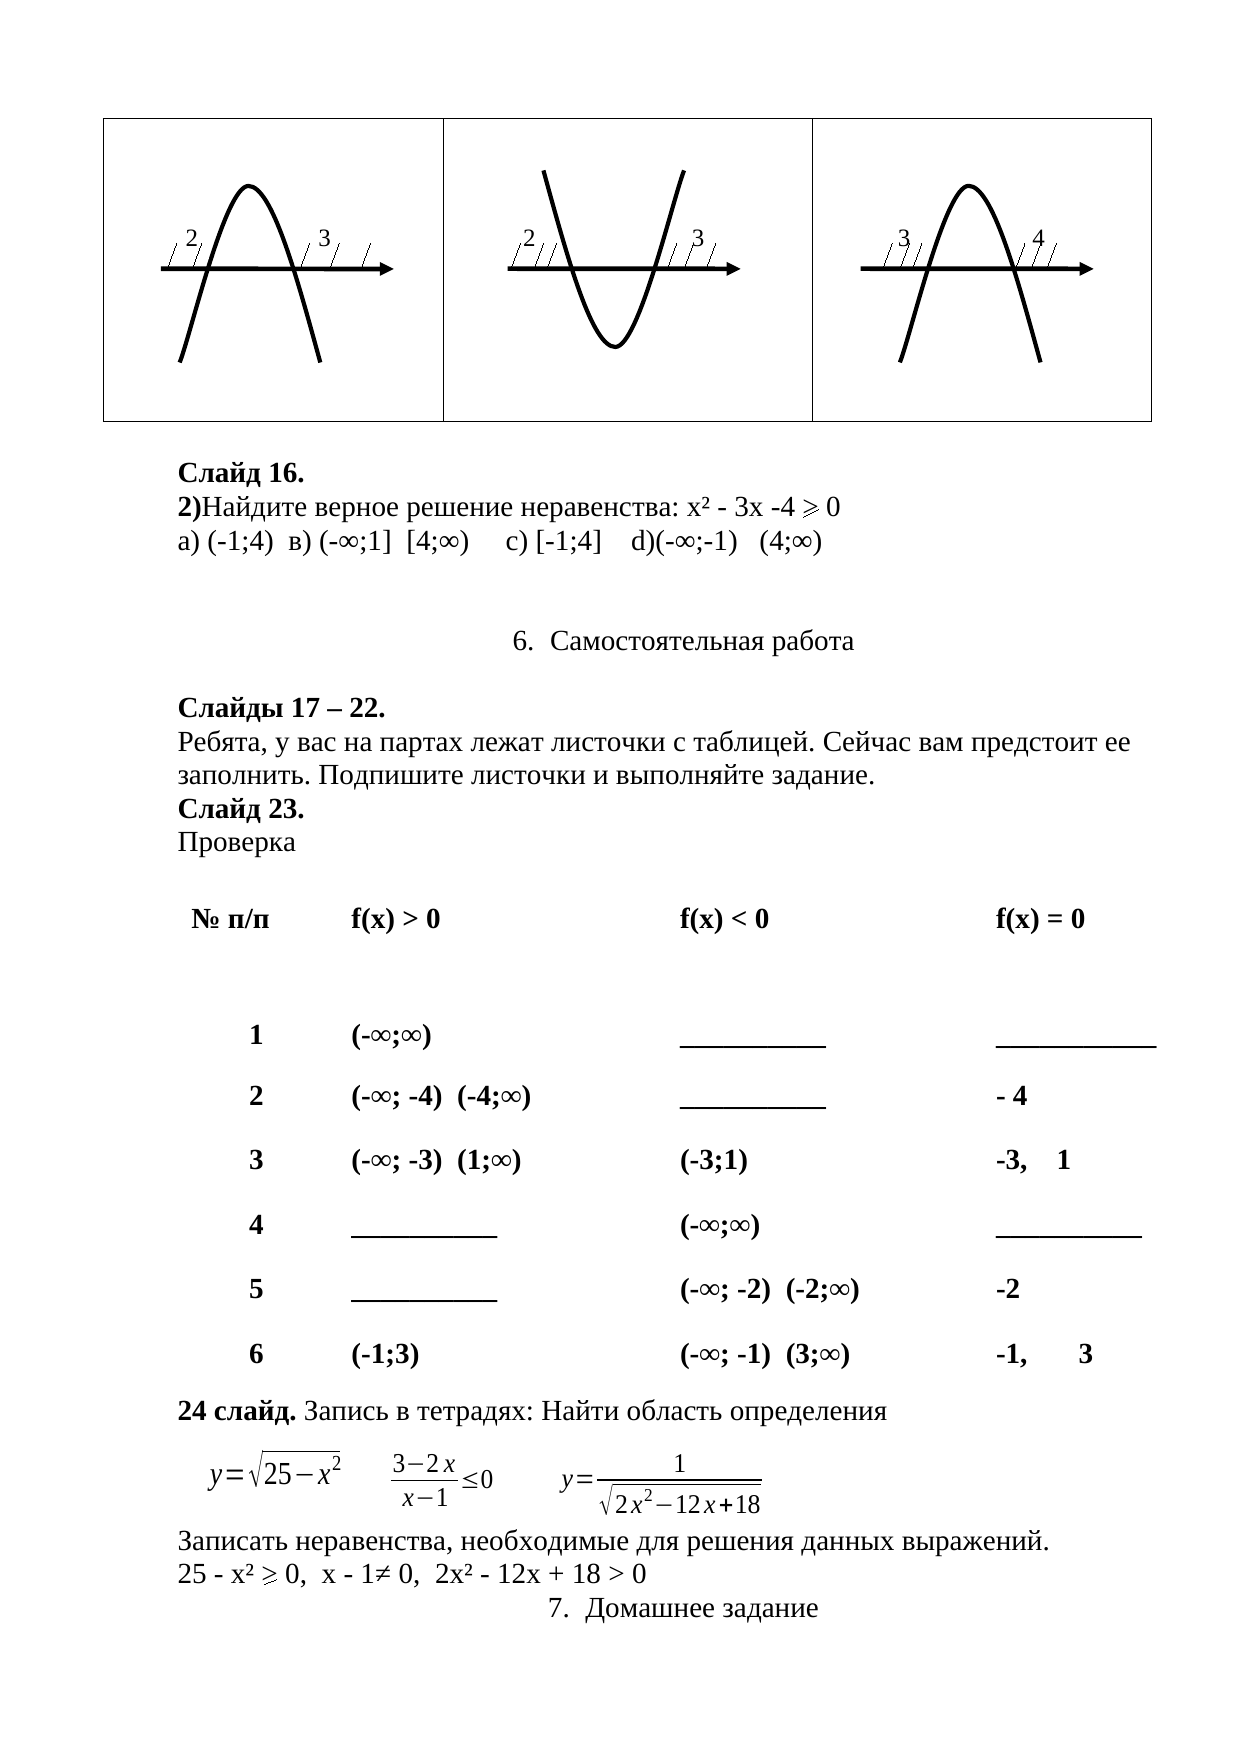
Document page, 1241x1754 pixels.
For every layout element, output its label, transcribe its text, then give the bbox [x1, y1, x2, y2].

list Самостоятельная работа [215, 623, 1152, 657]
text Слайды 17 – 22. [177, 690, 1152, 724]
table_cell 2 [177, 1070, 335, 1133]
table_cell -3, 1 [982, 1135, 1239, 1197]
table_header f(х) = 0 [982, 894, 1239, 1003]
text Проверка [177, 824, 1152, 858]
table_cell 3 [177, 1135, 335, 1197]
table_cell (-∞; -3) (1;∞) [337, 1135, 664, 1197]
text Записать неравенства, необходимые для решения данных выражений. [177, 1523, 1152, 1556]
table_cell __________ [337, 1264, 664, 1327]
table_cell (-∞; -4) (-4;∞) [337, 1070, 664, 1133]
text 2)Найдите верное решение неравенства: х² - 3х -4 > 0 [177, 489, 1152, 523]
list Домашнее задание [215, 1590, 1152, 1623]
table_cell __________ [337, 1200, 664, 1262]
table_cell (-1;3) [337, 1329, 664, 1391]
table_cell __________ [982, 1200, 1239, 1262]
table_cell (-∞;∞) [337, 1010, 664, 1068]
table_header № п/п [177, 894, 335, 1003]
table_cell __________ [666, 1070, 980, 1133]
table_cell - 4 [982, 1070, 1239, 1133]
table_cell [813, 119, 1151, 421]
table_cell (-∞; -1) (3;∞) [666, 1329, 980, 1391]
table_cell (-3;1) [666, 1135, 980, 1197]
table_cell ___________ [982, 1010, 1239, 1068]
table_cell 5 [177, 1264, 335, 1327]
table_cell [104, 119, 443, 421]
table_cell 4 [177, 1200, 335, 1262]
table_cell -1, 3 [982, 1329, 1239, 1391]
table_cell -2 [982, 1264, 1239, 1327]
table_header f(х) > 0 [337, 894, 664, 1003]
text а) (-1;4) в) (-∞;1] [4;∞) c) [-1;4] d)(-∞;-1) (4;∞) [177, 523, 1152, 556]
text 25 - х² > 0, х - 1≠ 0, 2х² - 12х + 18 > 0 [177, 1556, 1152, 1590]
table_header f(х) < 0 [666, 894, 980, 1003]
text Слайд 23. [177, 791, 1152, 824]
table_cell [444, 119, 812, 421]
table_cell __________ [666, 1010, 980, 1068]
table_cell 1 [177, 1010, 335, 1068]
table_cell 6 [177, 1329, 335, 1391]
table_cell (-∞; -2) (-2;∞) [666, 1264, 980, 1327]
text Слайд 16. [177, 456, 1152, 489]
text Ребята, у вас на партах лежат листочки с таблицей. Сейчас вам предстоит ее заполнить. Подпишите листочки и выполняйте задание. [177, 724, 1152, 791]
text 24 слайд. Запись в тетрадях: Найти область определения [177, 1394, 1152, 1427]
table_cell (-∞;∞) [666, 1200, 980, 1262]
